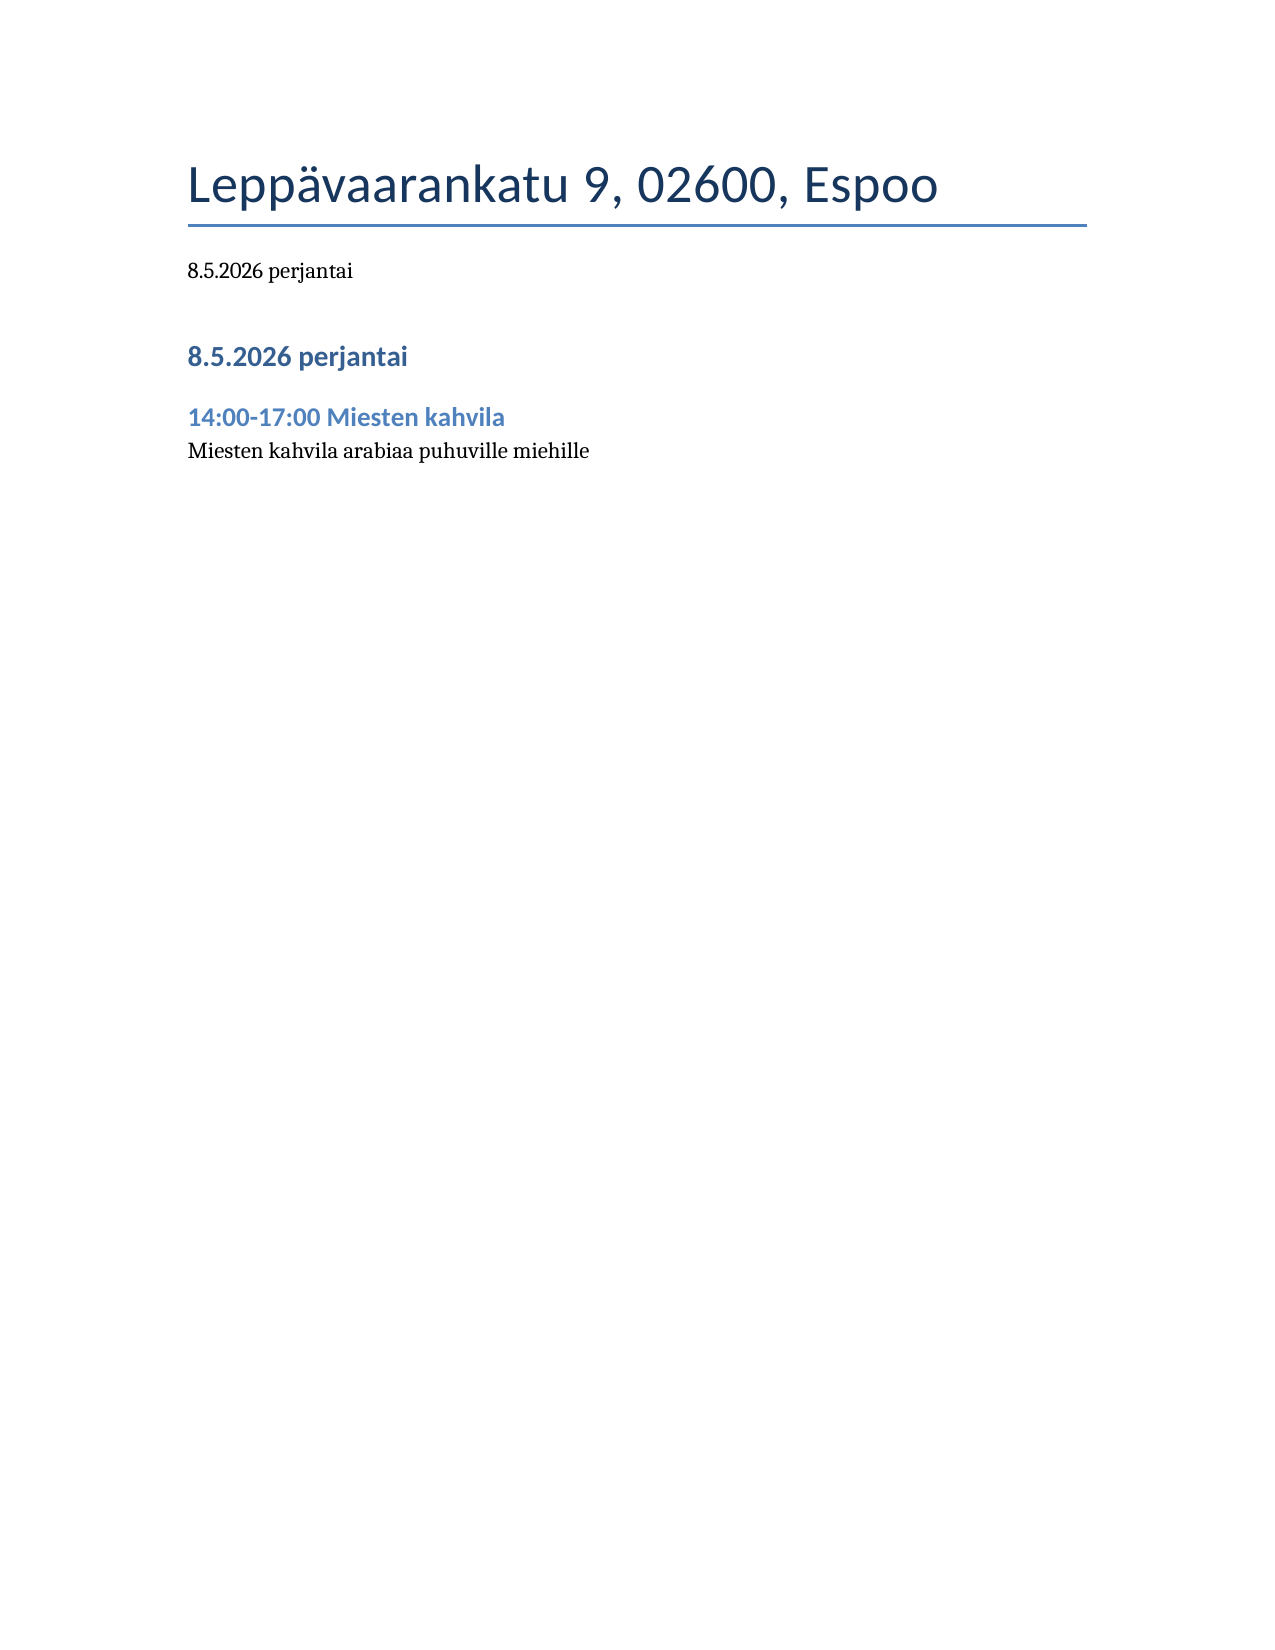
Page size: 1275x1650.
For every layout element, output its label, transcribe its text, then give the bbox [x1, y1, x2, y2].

title Leppävaarankatu 9, 02600, Espoo [187, 150, 1087, 227]
subtitle 14:00-17:00 Miesten kahvila [187, 400, 1087, 433]
text Miesten kahvila arabiaa puhuville miehille [187, 438, 1087, 464]
text 8.5.2026 perjantai [187, 258, 1087, 284]
subtitle 8.5.2026 perjantai [187, 338, 1087, 374]
